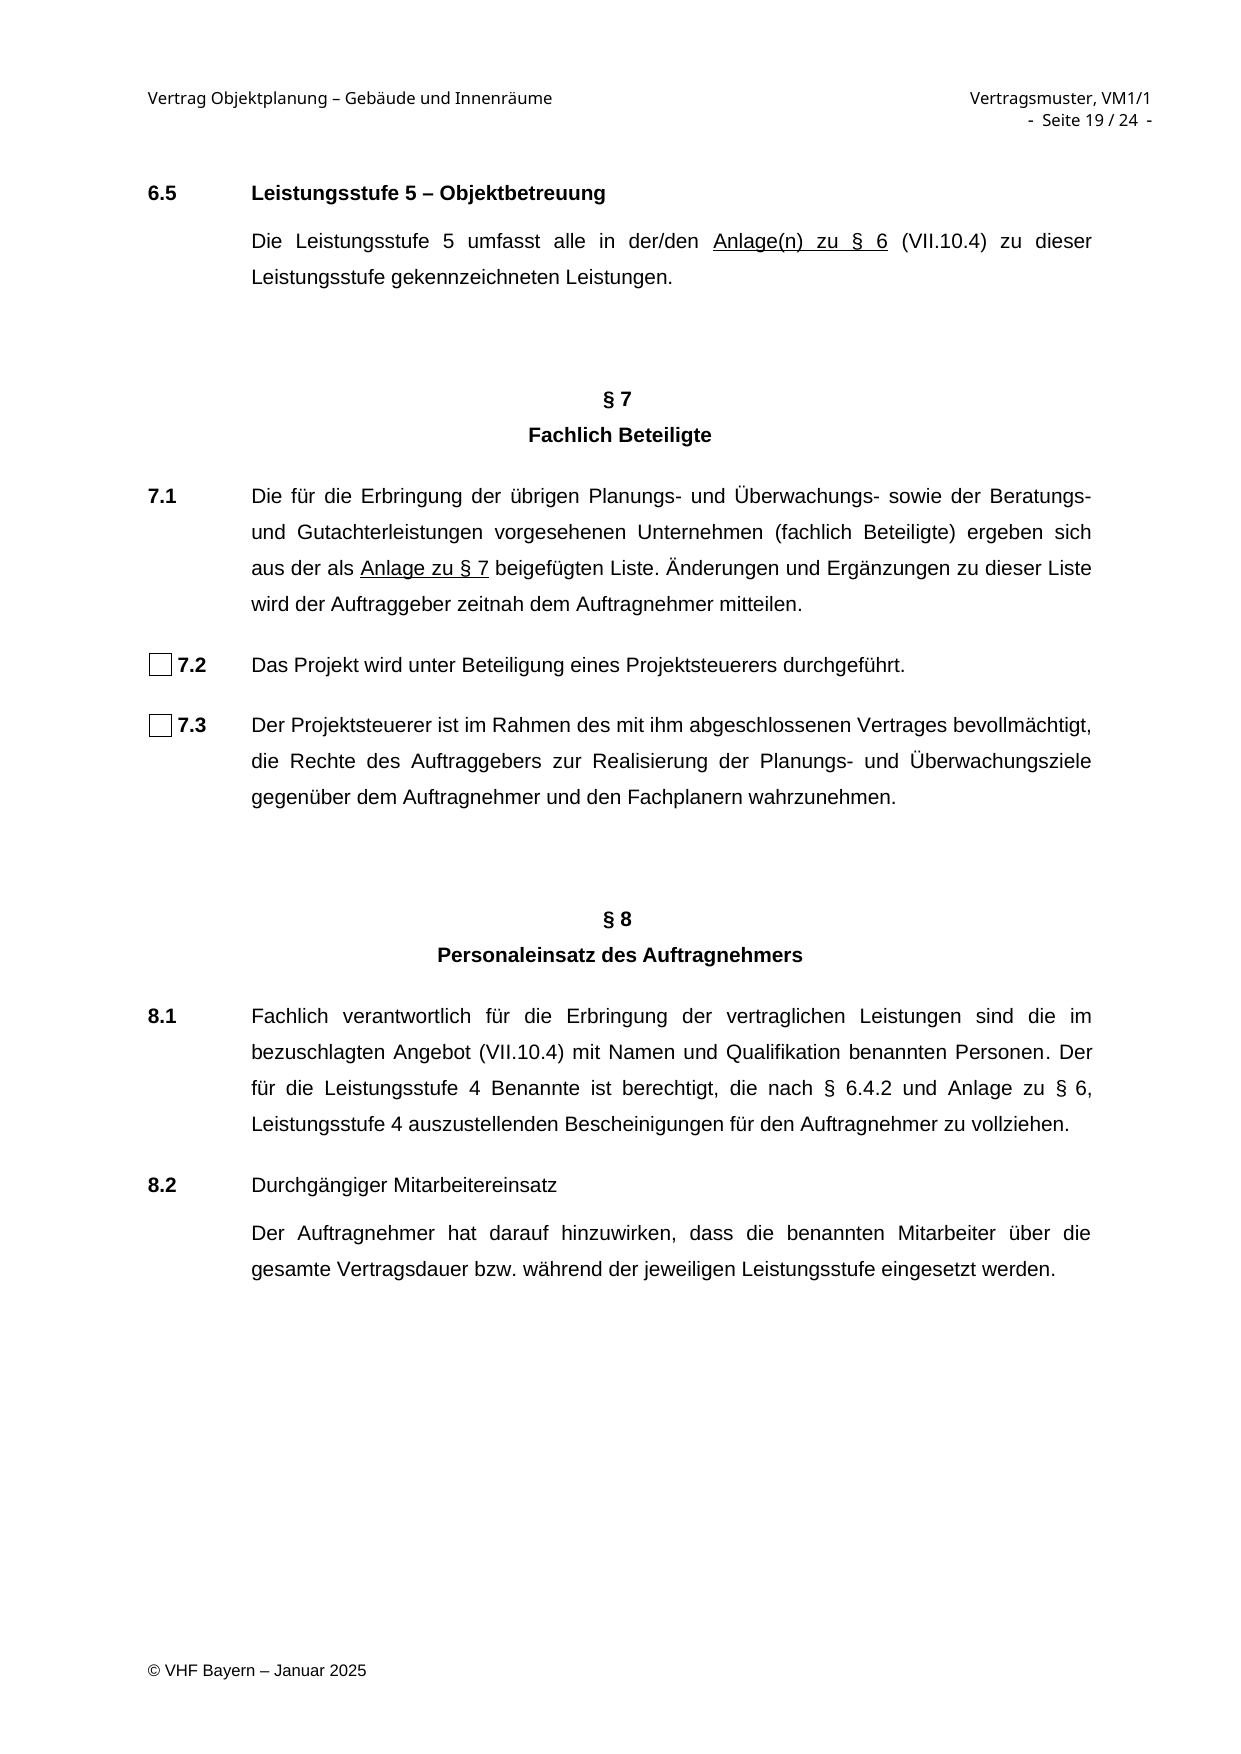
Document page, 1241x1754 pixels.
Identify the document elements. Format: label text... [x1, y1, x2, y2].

text Die Leistungsstufe 5 umfasst alle in der/den Anlage(n) zu § 6 (VII.10.4) zu dieser Leistungsstufe gekennzeichneten Leistungen. [251, 229, 1092, 289]
text 8.2 Durchgängiger Mitarbeitereinsatz [148, 1173, 1092, 1197]
subtitle Fachlich Beteiligte [148, 387, 1092, 447]
subtitle Personaleinsatz des Auftragnehmers [148, 907, 1092, 967]
text 7.3 Der Projektsteuerer ist im Rahmen des mit ihm abgeschlossenen Vertrages bevollmächtigt, die Rechte des Auftraggebers zur Realisierung der Planungs- und Überwachungsziele gegenüber dem Auftragnehmer und den Fachplanern wahrzunehmen. [148, 713, 1092, 809]
text Der Auftragnehmer hat darauf hinzuwirken, dass die benannten Mitarbeiter über die gesamte Vertragsdauer bzw. während der jeweiligen Leistungsstufe eingesetzt werden. [251, 1221, 1092, 1281]
text 8.1 Fachlich verantwortlich für die Erbringung der vertraglichen Leistungen sind die im bezuschlagten Angebot (VII.10.4) mit Namen und Qualifikation benannten Personen. Der für die Leistungsstufe 4 Benannte ist berechtigt, die nach § 6.4.2 und Anlage zu § 6, Leistungsstufe 4 auszustellenden Bescheinigungen für den Auftragnehmer zu vollziehen. [148, 1004, 1092, 1136]
text 7.1 Die für die Erbringung der übrigen Planungs- und Überwachungs- sowie der Beratungs- und Gutachterleistungen vorgesehenen Unternehmen (fachlich Beteiligte) ergeben sich aus der als Anlage zu § 7 beigefügten Liste. Änderungen und Ergänzungen zu dieser Liste wird der Auftraggeber zeitnah dem Auftragnehmer mitteilen. [148, 484, 1092, 615]
text 6.5 Leistungsstufe 5 – Objektbetreuung [148, 181, 1092, 204]
text 7.2 Das Projekt wird unter Beteiligung eines Projektsteuerers durchgeführt. [148, 652, 1092, 676]
